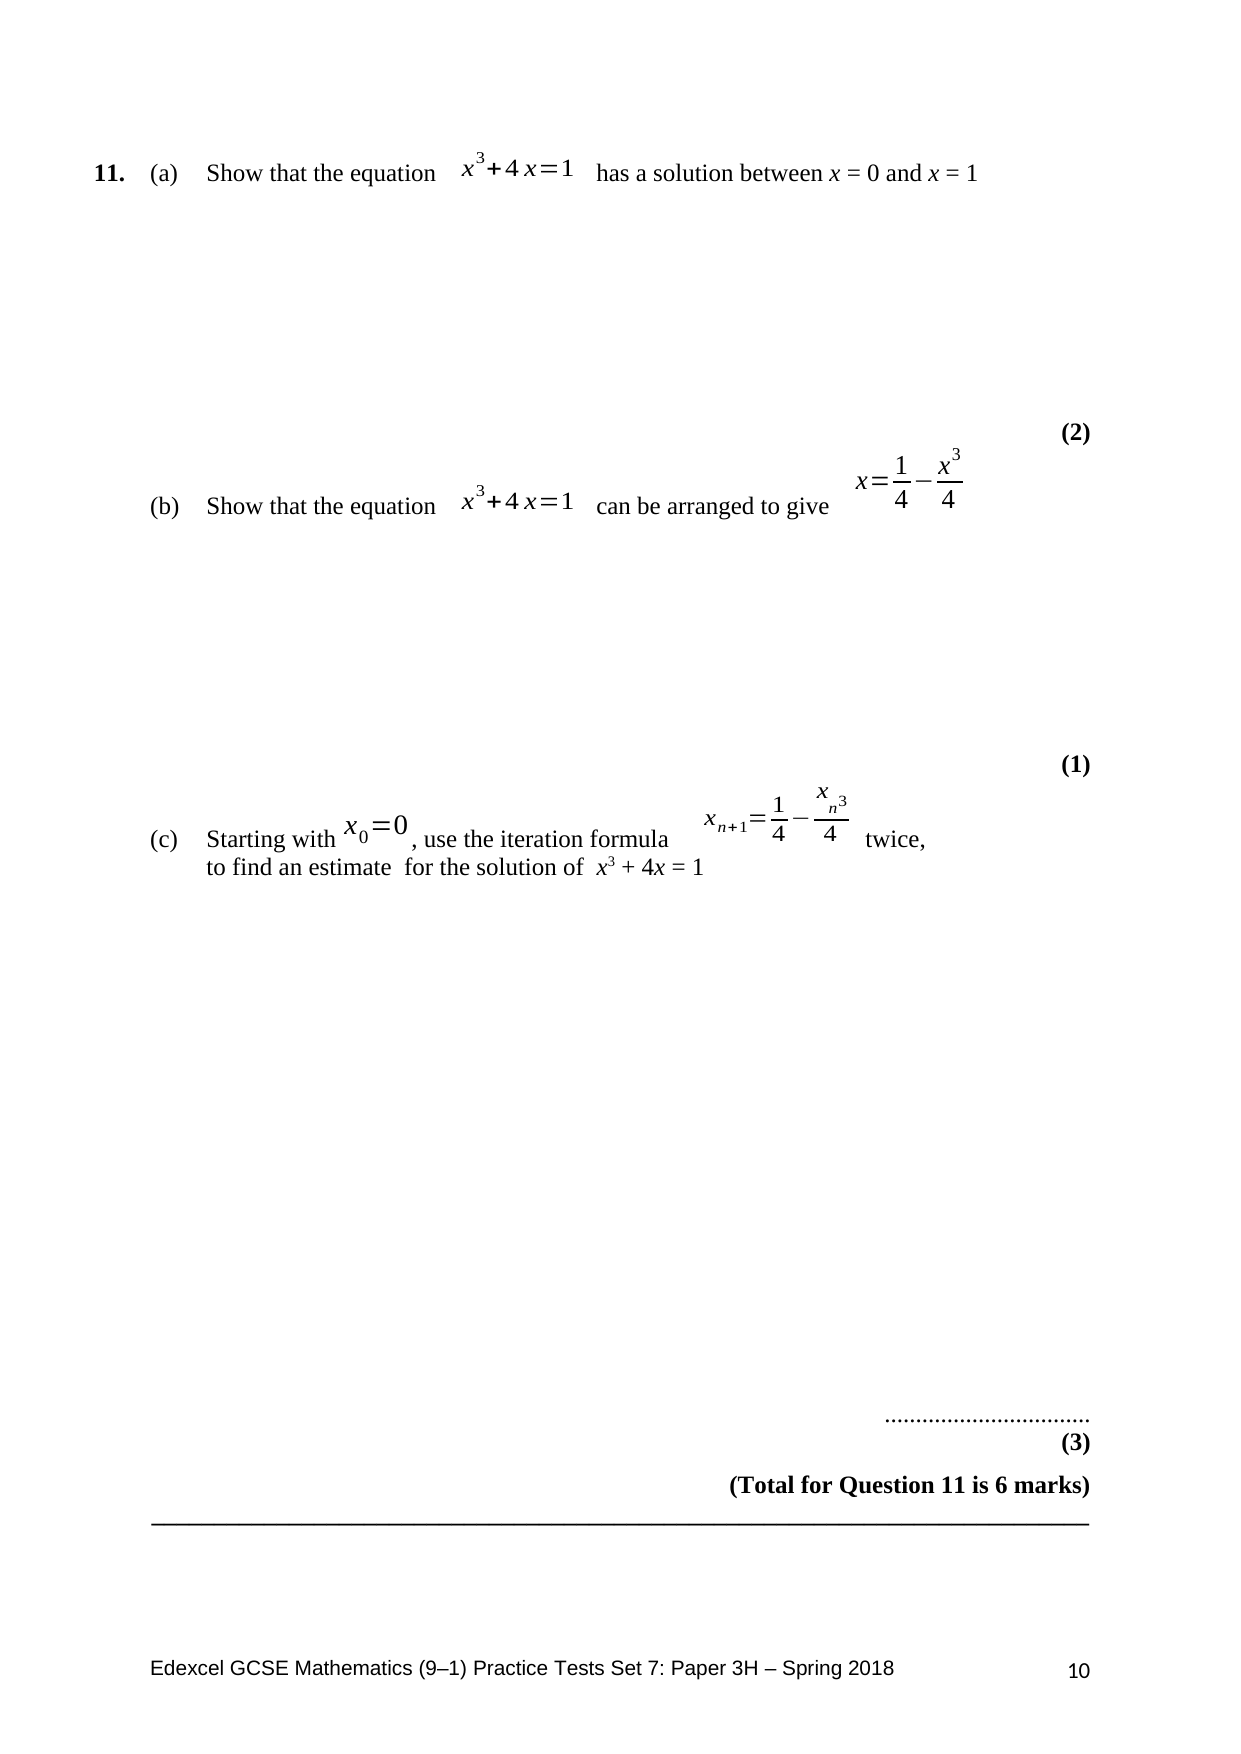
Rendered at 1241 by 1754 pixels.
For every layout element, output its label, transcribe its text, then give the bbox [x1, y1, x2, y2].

text (2) [150, 417, 1090, 445]
text (b) Show that the equation can be arranged to give [150, 445, 1090, 519]
text (3) [150, 1427, 1090, 1456]
text (Total for Question 11 is 6 marks) [150, 1471, 1090, 1499]
text ___________________________________________________________________________ [150, 1499, 1090, 1528]
text (c) Starting with , use the iteration formula twice, [150, 778, 1090, 852]
text 11. (a) Show that the equation has a solution between x = 0 and x = 1 [94, 150, 1090, 187]
text to find an estimate for the solution of x3 + 4x = 1 [150, 852, 1090, 910]
text (1) [150, 749, 1090, 778]
list ................................. [150, 1370, 1090, 1427]
